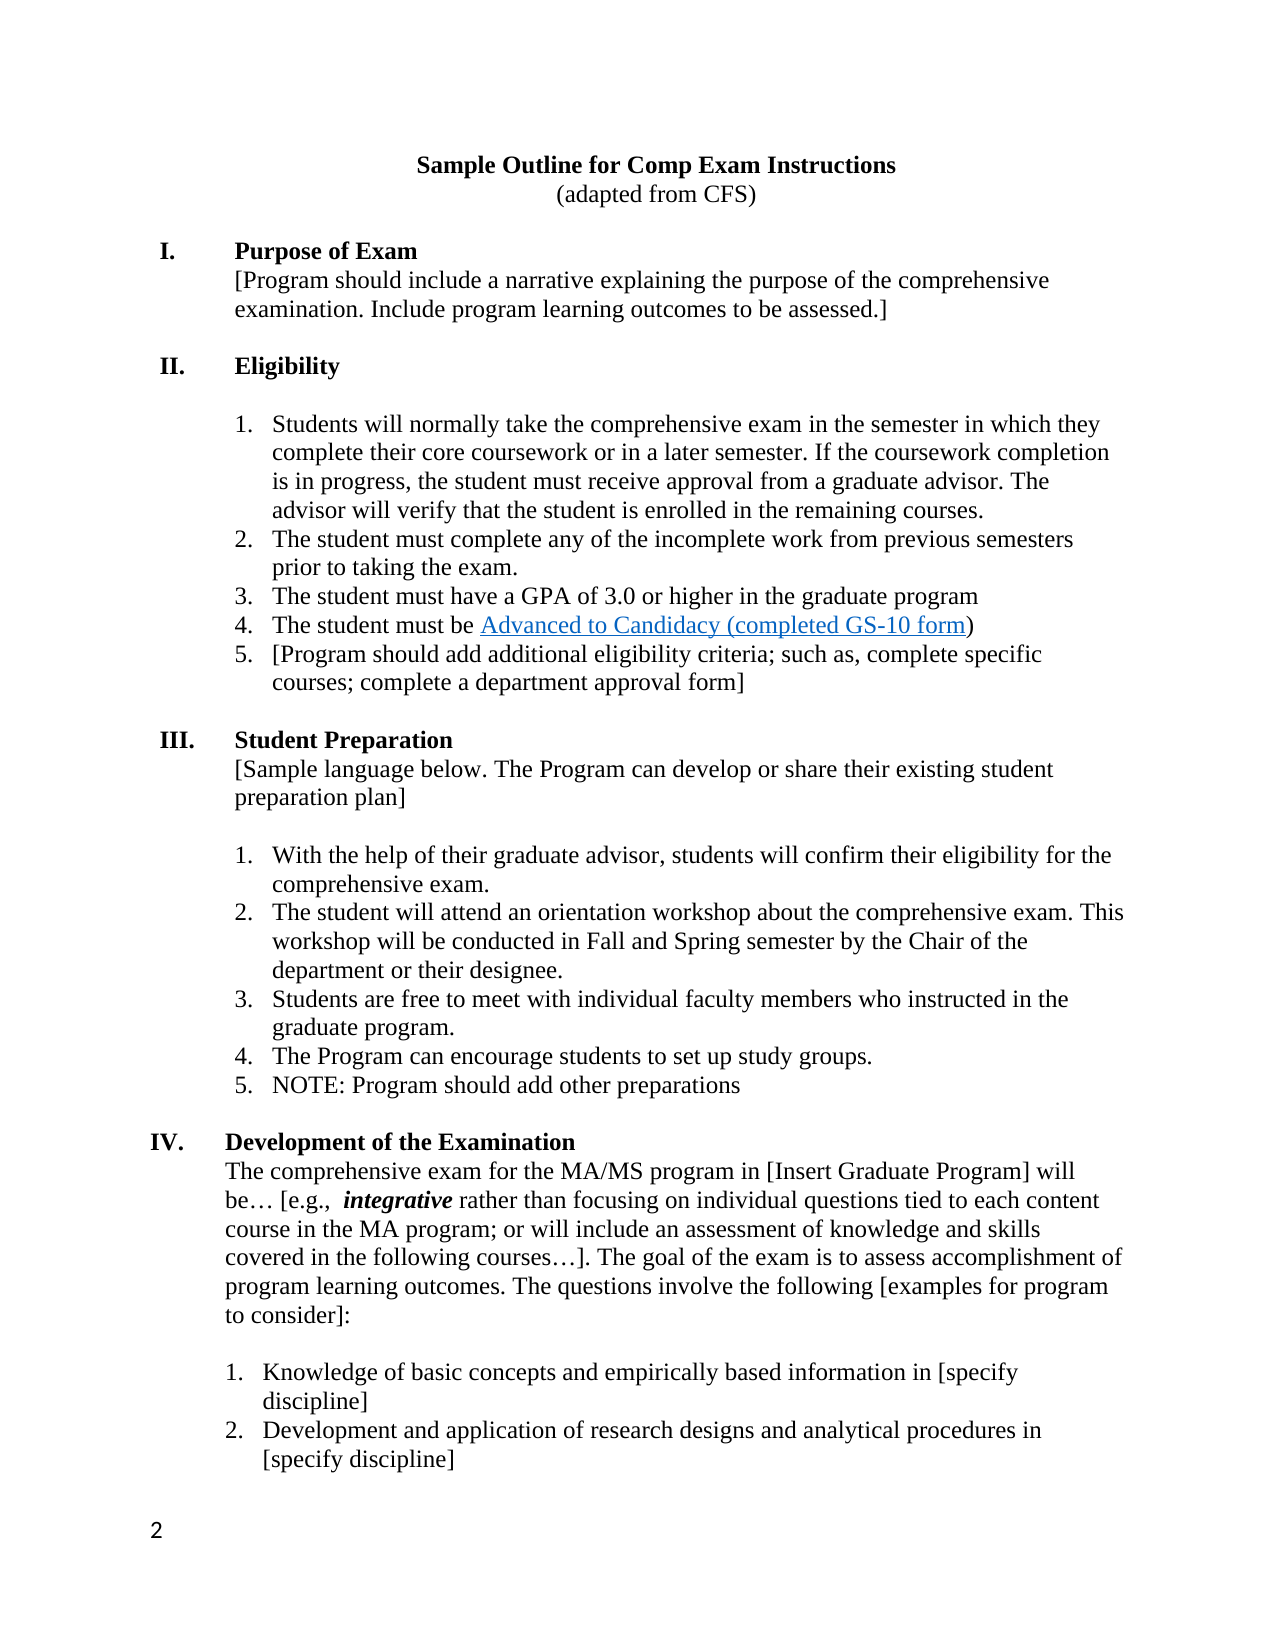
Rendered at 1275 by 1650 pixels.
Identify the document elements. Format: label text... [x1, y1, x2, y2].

list The Program can encourage students to set up study groups. [234, 1041, 1125, 1070]
list Students will normally take the comprehensive exam in the semester in which they complete their core coursework or in a later semester. If the coursework completion is in progress, the student must receive approval from a graduate advisor. The advisor will verify that the student is enrolled in the remaining courses. [234, 409, 1125, 524]
list With the help of their graduate advisor, students will confirm their eligibility for the comprehensive exam. [234, 840, 1125, 897]
list Purpose of Exam [159, 236, 1125, 265]
text Sample Outline for Comp Exam Instructions [187, 150, 1125, 179]
text [Sample language below. The Program can develop or share their existing student preparation plan] [234, 754, 1125, 811]
list Students are free to meet with individual faculty members who instructed in the graduate program. [234, 984, 1125, 1041]
list The student must be Advanced to Candidacy (completed GS-10 form) [234, 610, 1125, 639]
list The student will attend an orientation workshop about the comprehensive exam. This workshop will be conducted in Fall and Spring semester by the Chair of the department or their designee. [234, 897, 1125, 984]
list Development and application of research designs and analytical procedures in [specify discipline] [225, 1415, 1125, 1472]
list The student must complete any of the incomplete work from previous semesters prior to taking the exam. [234, 524, 1125, 581]
list NOTE: Program should add other preparations [234, 1070, 1125, 1099]
list [Program should add additional eligibility criteria; such as, complete specific courses; complete a department approval form] [234, 639, 1125, 696]
list Student Preparation [159, 725, 1125, 754]
list The student must have a GPA of 3.0 or higher in the graduate program [234, 581, 1125, 610]
list Eligibility [159, 351, 1125, 380]
list Development of the Examination [150, 1127, 1125, 1156]
text [Program should include a narrative explaining the purpose of the comprehensive examination. Include program learning outcomes to be assessed.] [234, 265, 1125, 322]
text The comprehensive exam for the MA/MS program in [Insert Graduate Program] will be… [e.g., integrative rather than focusing on individual questions tied to each content course in the MA program; or will include an assessment of knowledge and skills covered in the following courses…]. The goal of the exam is to assess accomplishment of program learning outcomes. The questions involve the following [examples for program to consider]: [225, 1156, 1125, 1329]
list Knowledge of basic concepts and empirically based information in [specify discipline] [225, 1357, 1125, 1415]
text (adapted from CFS) [187, 179, 1125, 207]
